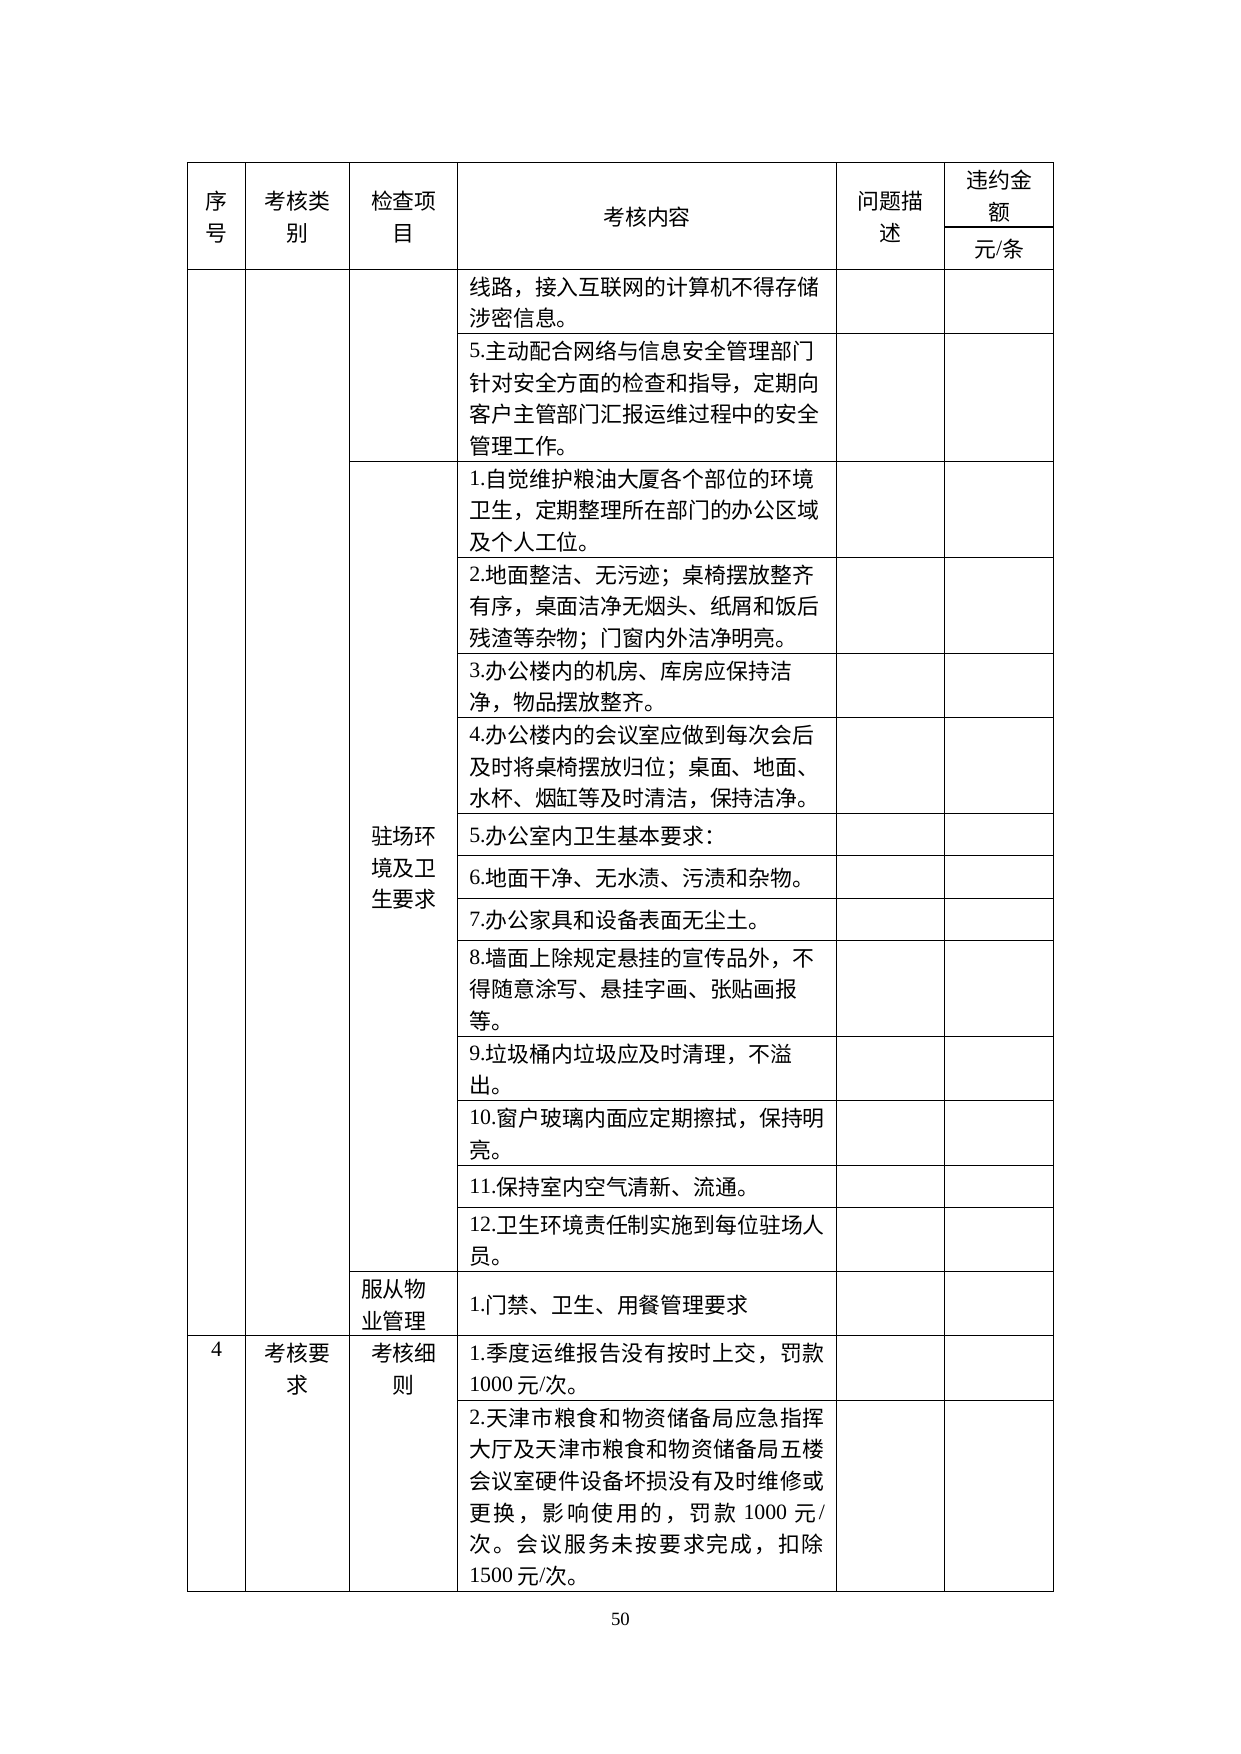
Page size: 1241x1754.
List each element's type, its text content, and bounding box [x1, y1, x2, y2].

table_cell [837, 856, 944, 897]
table_cell [945, 558, 1053, 653]
table_cell 8.墙面上除规定悬挂的宣传品外，不得随意涂写、悬挂字画、张贴画报等。 [458, 941, 836, 1036]
table_cell [837, 1336, 944, 1400]
table_cell 元/条 [945, 228, 1053, 268]
table_cell [837, 1037, 944, 1100]
table_cell [837, 654, 944, 717]
table_cell [837, 1272, 944, 1335]
table_cell [945, 270, 1053, 333]
table_cell 4 [188, 1336, 245, 1591]
table_cell 考核要求 [246, 1336, 349, 1591]
table_cell [945, 1401, 1053, 1591]
table_cell 服从物业管理 [350, 1272, 457, 1335]
table_cell 10.窗户玻璃内面应定期擦拭，保持明亮。 [458, 1101, 836, 1164]
table_cell [945, 1166, 1053, 1207]
table_cell [945, 1101, 1053, 1164]
table_cell [945, 1037, 1053, 1100]
table_cell [945, 334, 1053, 461]
table_cell 1.季度运维报告没有按时上交，罚款1000元/次。 [458, 1336, 836, 1400]
table_cell 3.办公楼内的机房、库房应保持洁净，物品摆放整齐。 [458, 654, 836, 717]
table_cell 6.地面干净、无水渍、污渍和杂物。 [458, 856, 836, 897]
table_cell 11.保持室内空气清新、流通。 [458, 1166, 836, 1207]
table_cell [837, 1208, 944, 1271]
table_cell [945, 1208, 1053, 1271]
table_header 问题描述 [837, 163, 944, 268]
table_cell [837, 899, 944, 940]
table_header 检查项目 [350, 163, 457, 268]
table_cell [945, 462, 1053, 557]
table_cell [945, 718, 1053, 813]
table_cell [837, 1166, 944, 1207]
table_cell 5.办公室内卫生基本要求： [458, 814, 836, 855]
table_cell [945, 654, 1053, 717]
table_cell 9.垃圾桶内垃圾应及时清理，不溢出。 [458, 1037, 836, 1100]
table_cell 2.地面整洁、无污迹；桌椅摆放整齐有序，桌面洁净无烟头、纸屑和饭后残渣等杂物；门窗内外洁净明亮。 [458, 558, 836, 653]
table_cell 1.门禁、卫生、用餐管理要求 [458, 1272, 836, 1335]
table_cell [837, 462, 944, 557]
table_cell [945, 941, 1053, 1036]
table_cell [837, 270, 944, 333]
table_cell [837, 1101, 944, 1164]
table_cell 4.接入互联网的计算机必须使用专用线路，接入互联网的计算机不得存储涉密信息。 [458, 270, 836, 333]
table_cell [837, 941, 944, 1036]
table_cell [837, 334, 944, 461]
table_cell 5.主动配合网络与信息安全管理部门针对安全方面的检查和指导，定期向客户主管部门汇报运维过程中的安全管理工作。 [458, 334, 836, 461]
table_cell [837, 718, 944, 813]
table_cell 2.天津市粮食和物资储备局应急指挥大厅及天津市粮食和物资储备局五楼会议室硬件设备坏损没有及时维修或更换，影响使用的，罚款1000元/次。会议服务未按要求完成，扣除1500元/次。 [458, 1401, 836, 1591]
table_cell 考核细则 [350, 1336, 457, 1591]
table_cell [837, 1401, 944, 1591]
table_cell 驻场环境及卫生要求 [350, 462, 457, 1271]
table_cell [945, 1336, 1053, 1400]
table_cell 12.卫生环境责任制实施到每位驻场人员。 [458, 1208, 836, 1271]
table_cell [945, 899, 1053, 940]
table_header 序号 [188, 163, 245, 268]
table_cell [945, 814, 1053, 855]
table_header 违约金额 [945, 163, 1053, 226]
table_cell [945, 856, 1053, 897]
table_header 考核类别 [246, 163, 349, 268]
table_cell 7.办公家具和设备表面无尘土。 [458, 899, 836, 940]
table_cell [837, 558, 944, 653]
table_cell [945, 1272, 1053, 1335]
table_cell [837, 814, 944, 855]
table_header 考核内容 [458, 163, 836, 268]
table_cell 1.自觉维护粮油大厦各个部位的环境卫生，定期整理所在部门的办公区域及个人工位。 [458, 462, 836, 557]
table_cell 4.办公楼内的会议室应做到每次会后及时将桌椅摆放归位；桌面、地面、水杯、烟缸等及时清洁，保持洁净。 [458, 718, 836, 813]
